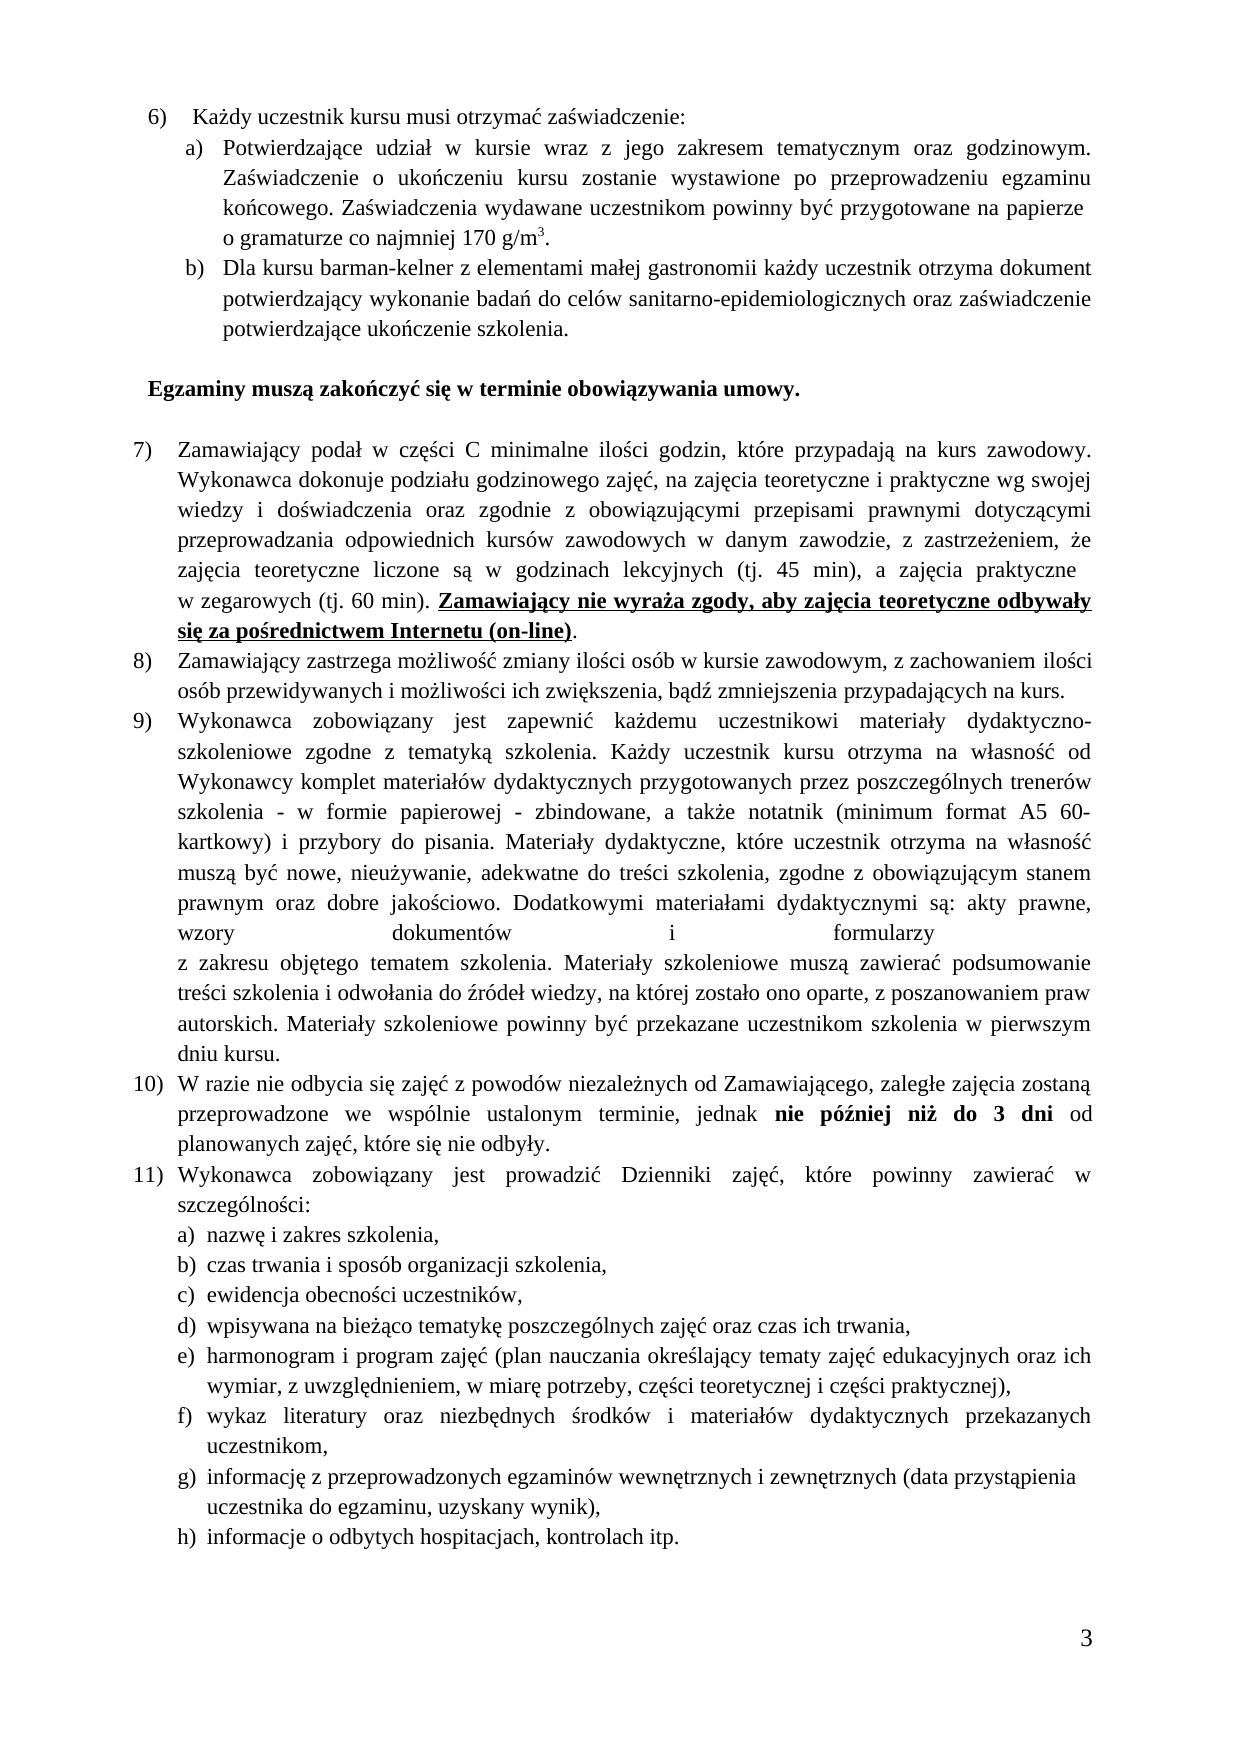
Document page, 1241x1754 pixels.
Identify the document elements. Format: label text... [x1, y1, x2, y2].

list harmonogram i program zajęć (plan nauczania określający tematy zajęć edukacyjnych oraz ich wymiar, z uwzględnieniem, w miarę potrzeby, części teoretycznej i części praktycznej), [177, 1342, 1093, 1398]
list wykaz literatury oraz niezbędnych środków i materiałów dydaktycznych przekazanych uczestnikom, [177, 1402, 1093, 1459]
list Każdy uczestnik kursu musi otrzymać zaświadczenie: [148, 103, 1093, 130]
list Zamawiający podał w części C minimalne ilości godzin, które przypadają na kurs zawodowy. Wykonawca dokonuje podziału godzinowego zajęć, na zajęcia teoretyczne i praktyczne wg swojej wiedzy i doświadczenia oraz zgodnie z obowiązującymi przepisami prawnymi dotyczącymi przeprowadzania odpowiednich kursów zawodowych w danym zawodzie, z zastrzeżeniem, że zajęcia teoretyczne liczone są w godzinach lekcyjnych (tj. 45 min), a zajęcia praktyczne w zegarowych (tj. 60 min). Zamawiający nie wyraża zgody, aby zajęcia teoretyczne odbywały się za pośrednictwem Internetu (on-line). [133, 436, 1093, 643]
list wpisywana na bieżąco tematykę poszczególnych zajęć oraz czas ich trwania, [177, 1312, 1093, 1338]
list Zamawiający zastrzega możliwość zmiany ilości osób w kursie zawodowym, z zachowaniem ilości osób przewidywanych i możliwości ich zwiększenia, bądź zmniejszenia przypadających na kurs. [133, 647, 1093, 704]
list informacje o odbytych hospitacjach, kontrolach itp. [177, 1523, 1093, 1549]
list W razie nie odbycia się zajęć z powodów niezależnych od Zamawiającego, zaległe zajęcia zostaną przeprowadzone we wspólnie ustalonym terminie, jednak nie później niż do 3 dni od planowanych zajęć, które się nie odbyły. [133, 1070, 1093, 1157]
list Wykonawca zobowiązany jest prowadzić Dzienniki zajęć, które powinny zawierać w szczególności: [133, 1161, 1093, 1217]
list Dla kursu barman-kelner z elementami małej gastronomii każdy uczestnik otrzyma dokument potwierdzający wykonanie badań do celów sanitarno-epidemiologicznych oraz zaświadczenie potwierdzające ukończenie szkolenia. [185, 254, 1093, 341]
list ewidencja obecności uczestników, [177, 1282, 1093, 1308]
list nazwę i zakres szkolenia, [177, 1221, 1093, 1247]
list Potwierdzające udział w kursie wraz z jego zakresem tematycznym oraz godzinowym. Zaświadczenie o ukończeniu kursu zostanie wystawione po przeprowadzeniu egzaminu końcowego. Zaświadczenia wydawane uczestnikom powinny być przygotowane na papierze o gramaturze co najmniej 170 g/m3. [185, 134, 1093, 251]
list Wykonawca zobowiązany jest zapewnić każdemu uczestnikowi materiały dydaktyczno-szkoleniowe zgodne z tematyką szkolenia. Każdy uczestnik kursu otrzyma na własność od Wykonawcy komplet materiałów dydaktycznych przygotowanych przez poszczególnych trenerów szkolenia - w formie papierowej - zbindowane, a także notatnik (minimum format A5 60-kartkowy) i przybory do pisania. Materiały dydaktyczne, które uczestnik otrzyma na własność muszą być nowe, nieużywanie, adekwatne do treści szkolenia, zgodne z obowiązującym stanem prawnym oraz dobre jakościowo. Dodatkowymi materiałami dydaktycznymi są: akty prawne, wzory dokumentów i formularzy z zakresu objętego tematem szkolenia. Materiały szkoleniowe muszą zawierać podsumowanie treści szkolenia i odwołania do źródeł wiedzy, na której zostało ono oparte, z poszanowaniem praw autorskich. Materiały szkoleniowe powinny być przekazane uczestnikom szkolenia w pierwszym dniu kursu. [133, 708, 1093, 1066]
list informację z przeprowadzonych egzaminów wewnętrznych i zewnętrznych (data przystąpienia uczestnika do egzaminu, uzyskany wynik), [177, 1463, 1093, 1519]
list czas trwania i sposób organizacji szkolenia, [177, 1251, 1093, 1278]
text Egzaminy muszą zakończyć się w terminie obowiązywania umowy. [148, 375, 1093, 402]
